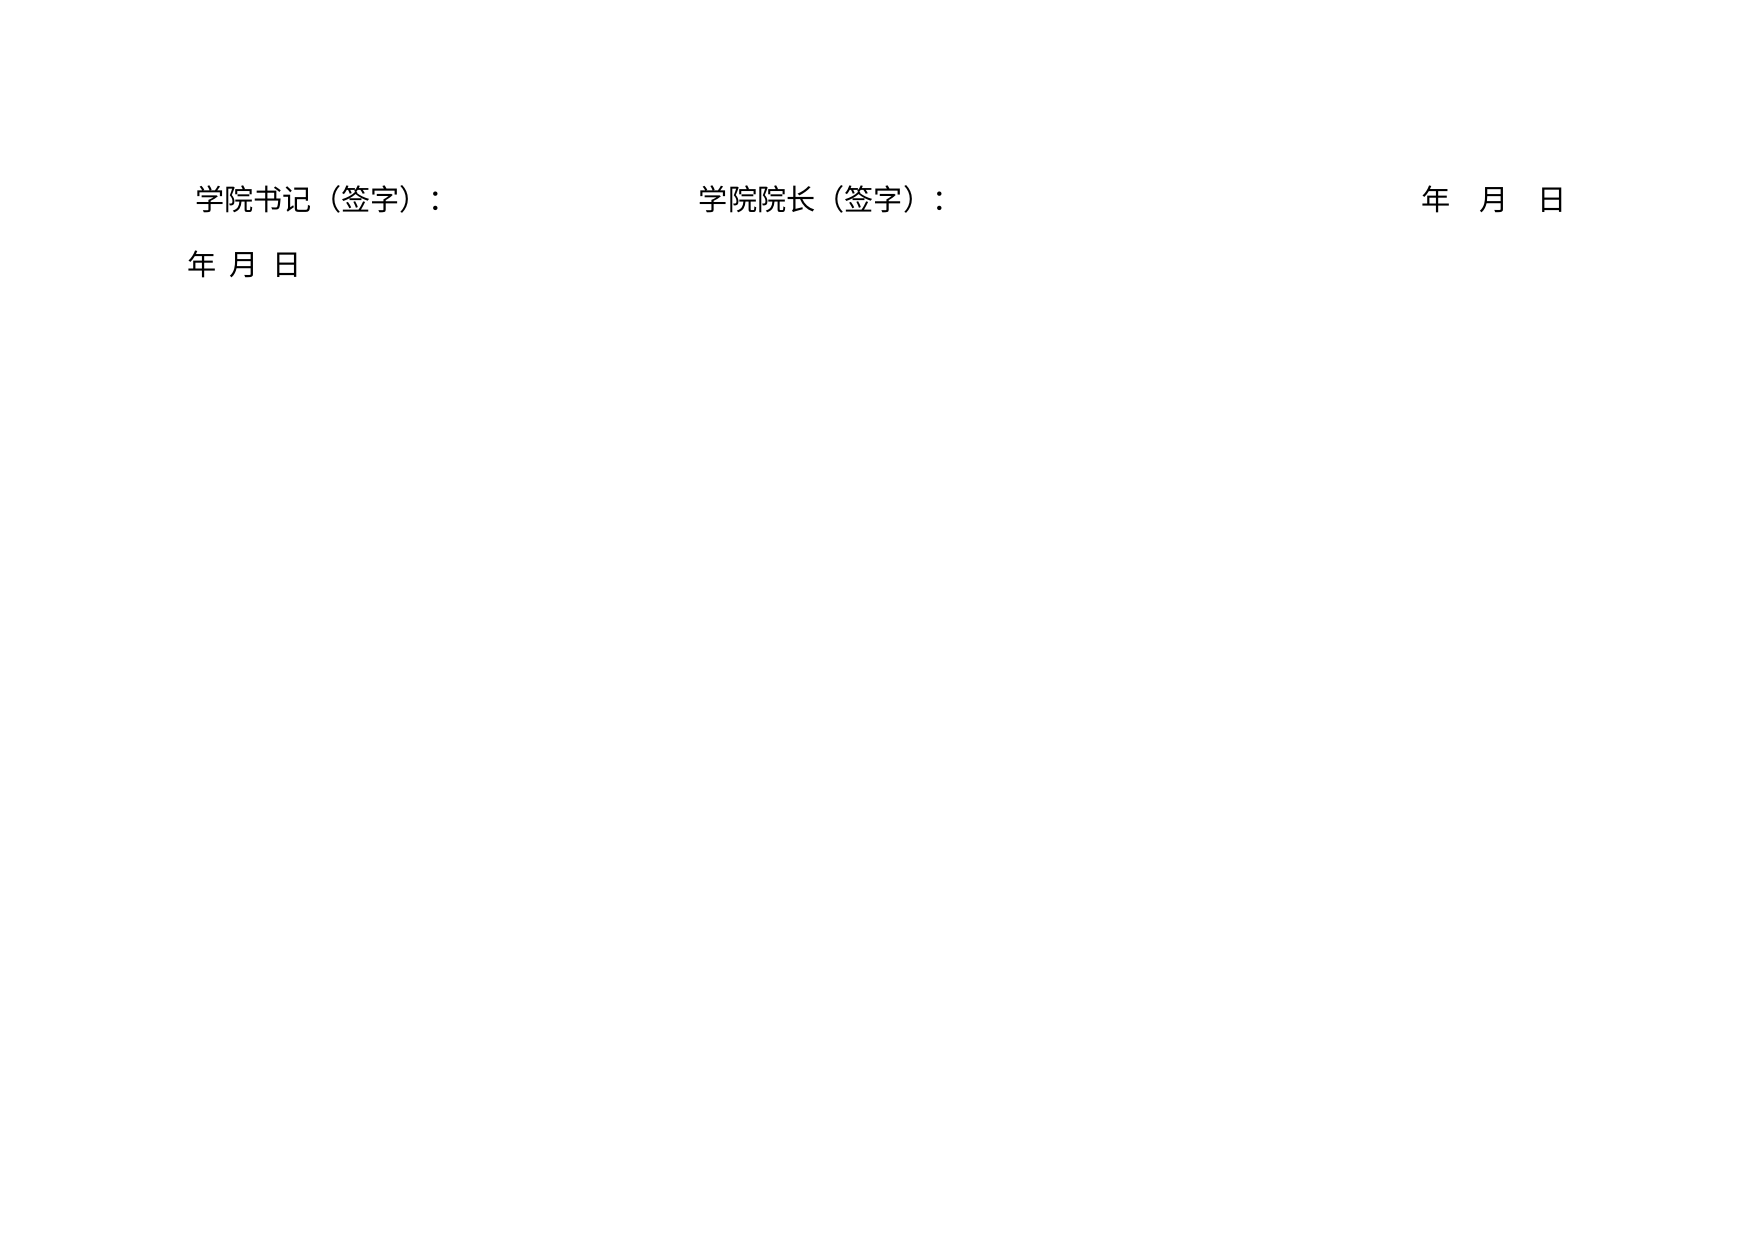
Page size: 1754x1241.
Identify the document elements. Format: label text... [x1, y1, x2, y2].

text 学院书记（签字）： 学院院长（签字）： 年 月 日 年 月 日 [187, 165, 1566, 295]
